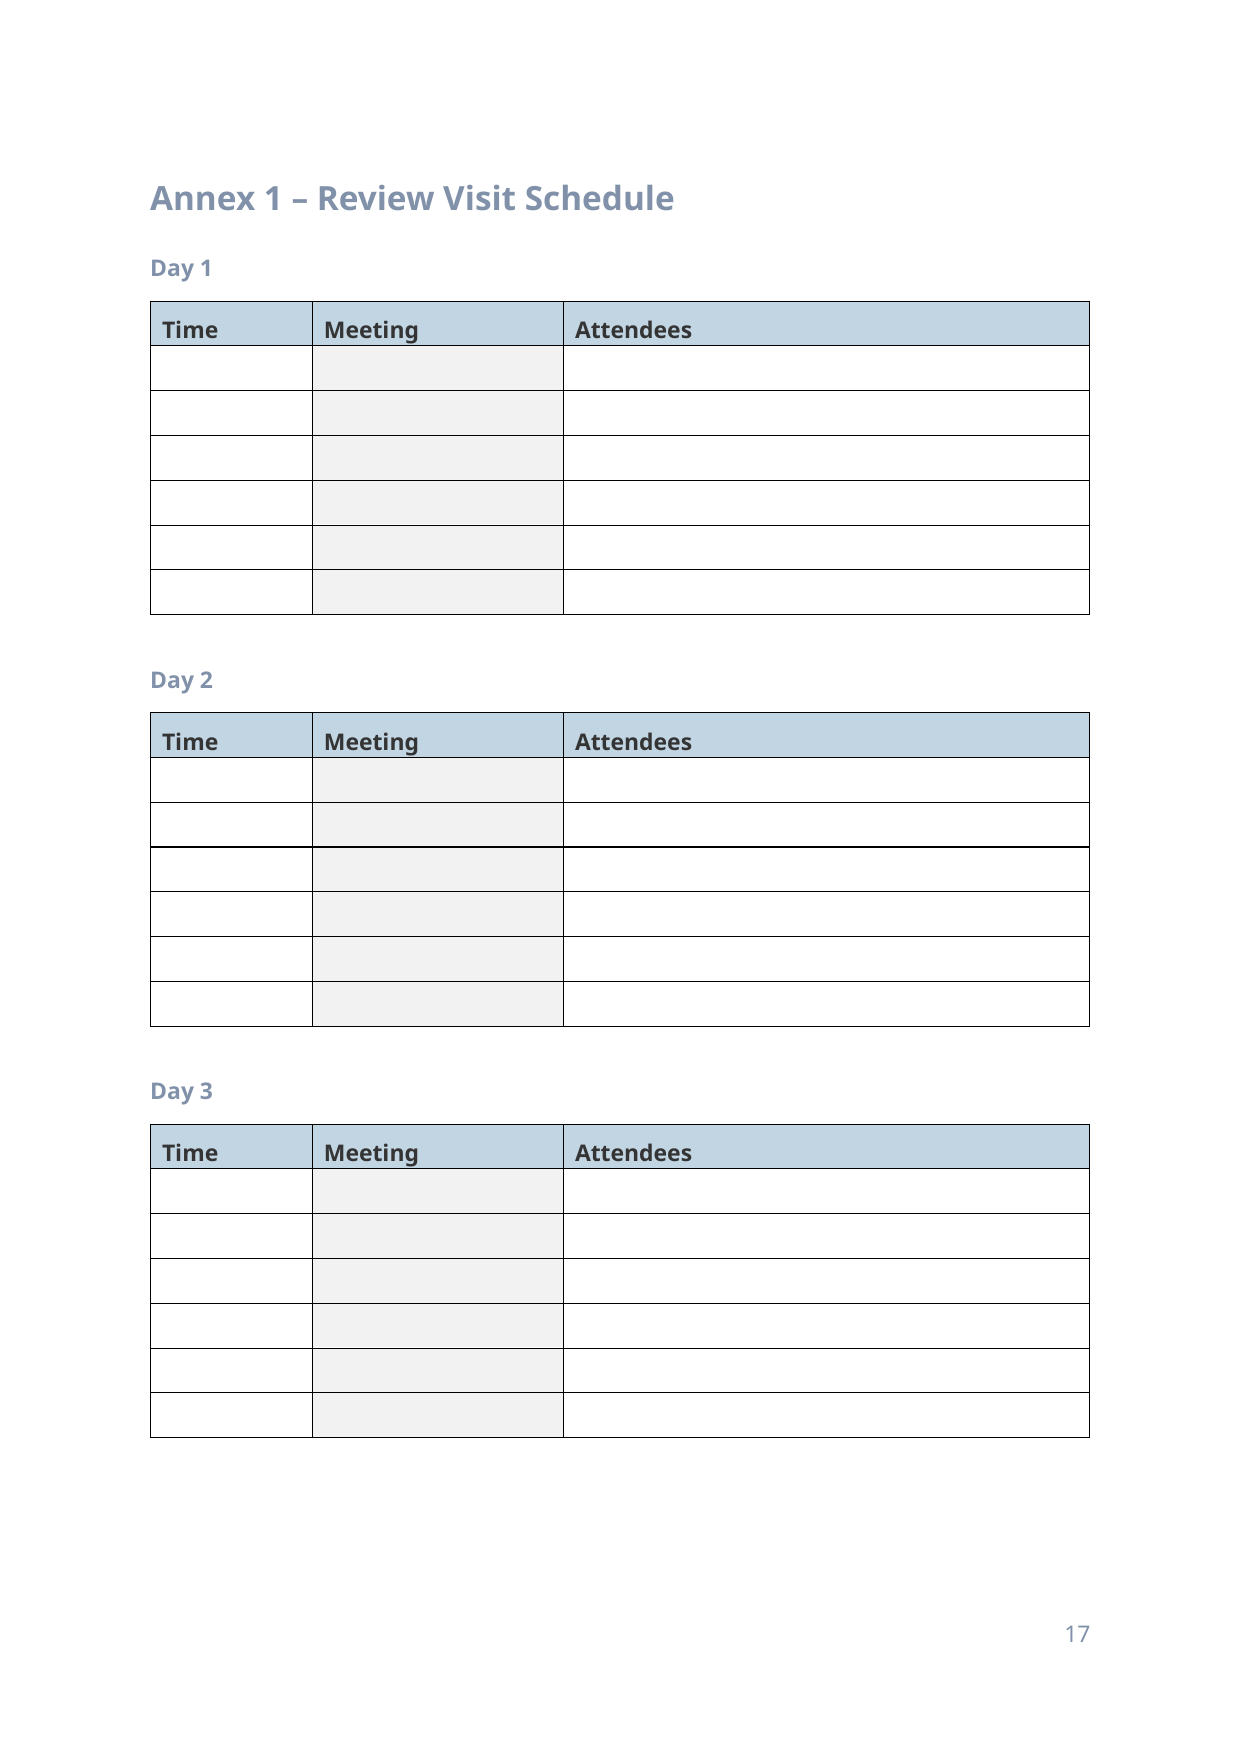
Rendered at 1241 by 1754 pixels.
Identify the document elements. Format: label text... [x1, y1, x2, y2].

table_cell [151, 892, 312, 936]
table_cell [151, 1259, 312, 1303]
table_cell [564, 803, 1089, 846]
table_cell [313, 892, 563, 936]
table_cell [564, 1304, 1089, 1347]
table_cell [313, 1349, 563, 1392]
text Day 3 [150, 1075, 1090, 1106]
text Day 2 [150, 664, 1090, 695]
text Annex 1 – Review Visit Schedule [150, 175, 1090, 220]
table_cell [313, 982, 563, 1026]
table_cell [564, 1259, 1089, 1303]
table_header Attendees [564, 713, 1089, 757]
table_cell [151, 346, 312, 390]
table_cell [564, 758, 1089, 802]
table_header Meeting [313, 1125, 563, 1168]
table_cell [151, 1304, 312, 1347]
table_cell [564, 570, 1089, 614]
table_cell [564, 481, 1089, 524]
table_cell [313, 848, 563, 891]
table_cell [564, 848, 1089, 891]
table_cell [151, 982, 312, 1026]
table_cell [151, 758, 312, 802]
table_cell [313, 1304, 563, 1347]
table_cell [564, 982, 1089, 1026]
table_header Time [151, 713, 312, 757]
table_header Time [151, 302, 312, 345]
table_cell [564, 892, 1089, 936]
table_header Time [151, 1125, 312, 1168]
table_cell [313, 526, 563, 569]
table_cell [564, 1214, 1089, 1258]
table_cell [564, 391, 1089, 435]
table_cell [151, 937, 312, 981]
table_cell [151, 436, 312, 480]
table_cell [151, 570, 312, 614]
table_cell [151, 1349, 312, 1392]
table_cell [151, 803, 312, 846]
table_cell [313, 1214, 563, 1258]
table_header Attendees [564, 302, 1089, 345]
table_cell [151, 1214, 312, 1258]
table_cell [151, 1393, 312, 1437]
table_cell [313, 803, 563, 846]
table_cell [313, 391, 563, 435]
table_cell [313, 1259, 563, 1303]
text Day 1 [150, 252, 1090, 283]
table_cell [313, 346, 563, 390]
table_cell [564, 346, 1089, 390]
table_cell [564, 937, 1089, 981]
table_cell [564, 1169, 1089, 1213]
table_header Meeting [313, 302, 563, 345]
table_cell [564, 526, 1089, 569]
table_cell [313, 1393, 563, 1437]
table_cell [313, 481, 563, 524]
table_cell [151, 481, 312, 524]
table_cell [313, 436, 563, 480]
table_header Attendees [564, 1125, 1089, 1168]
table_cell [313, 1169, 563, 1213]
table_cell [151, 391, 312, 435]
table_cell [151, 848, 312, 891]
table_header Meeting [313, 713, 563, 757]
table_cell [151, 1169, 312, 1213]
table_cell [564, 1349, 1089, 1392]
table_cell [564, 436, 1089, 480]
table_cell [151, 526, 312, 569]
table_cell [313, 937, 563, 981]
table_cell [313, 570, 563, 614]
table_cell [564, 1393, 1089, 1437]
table_cell [313, 758, 563, 802]
